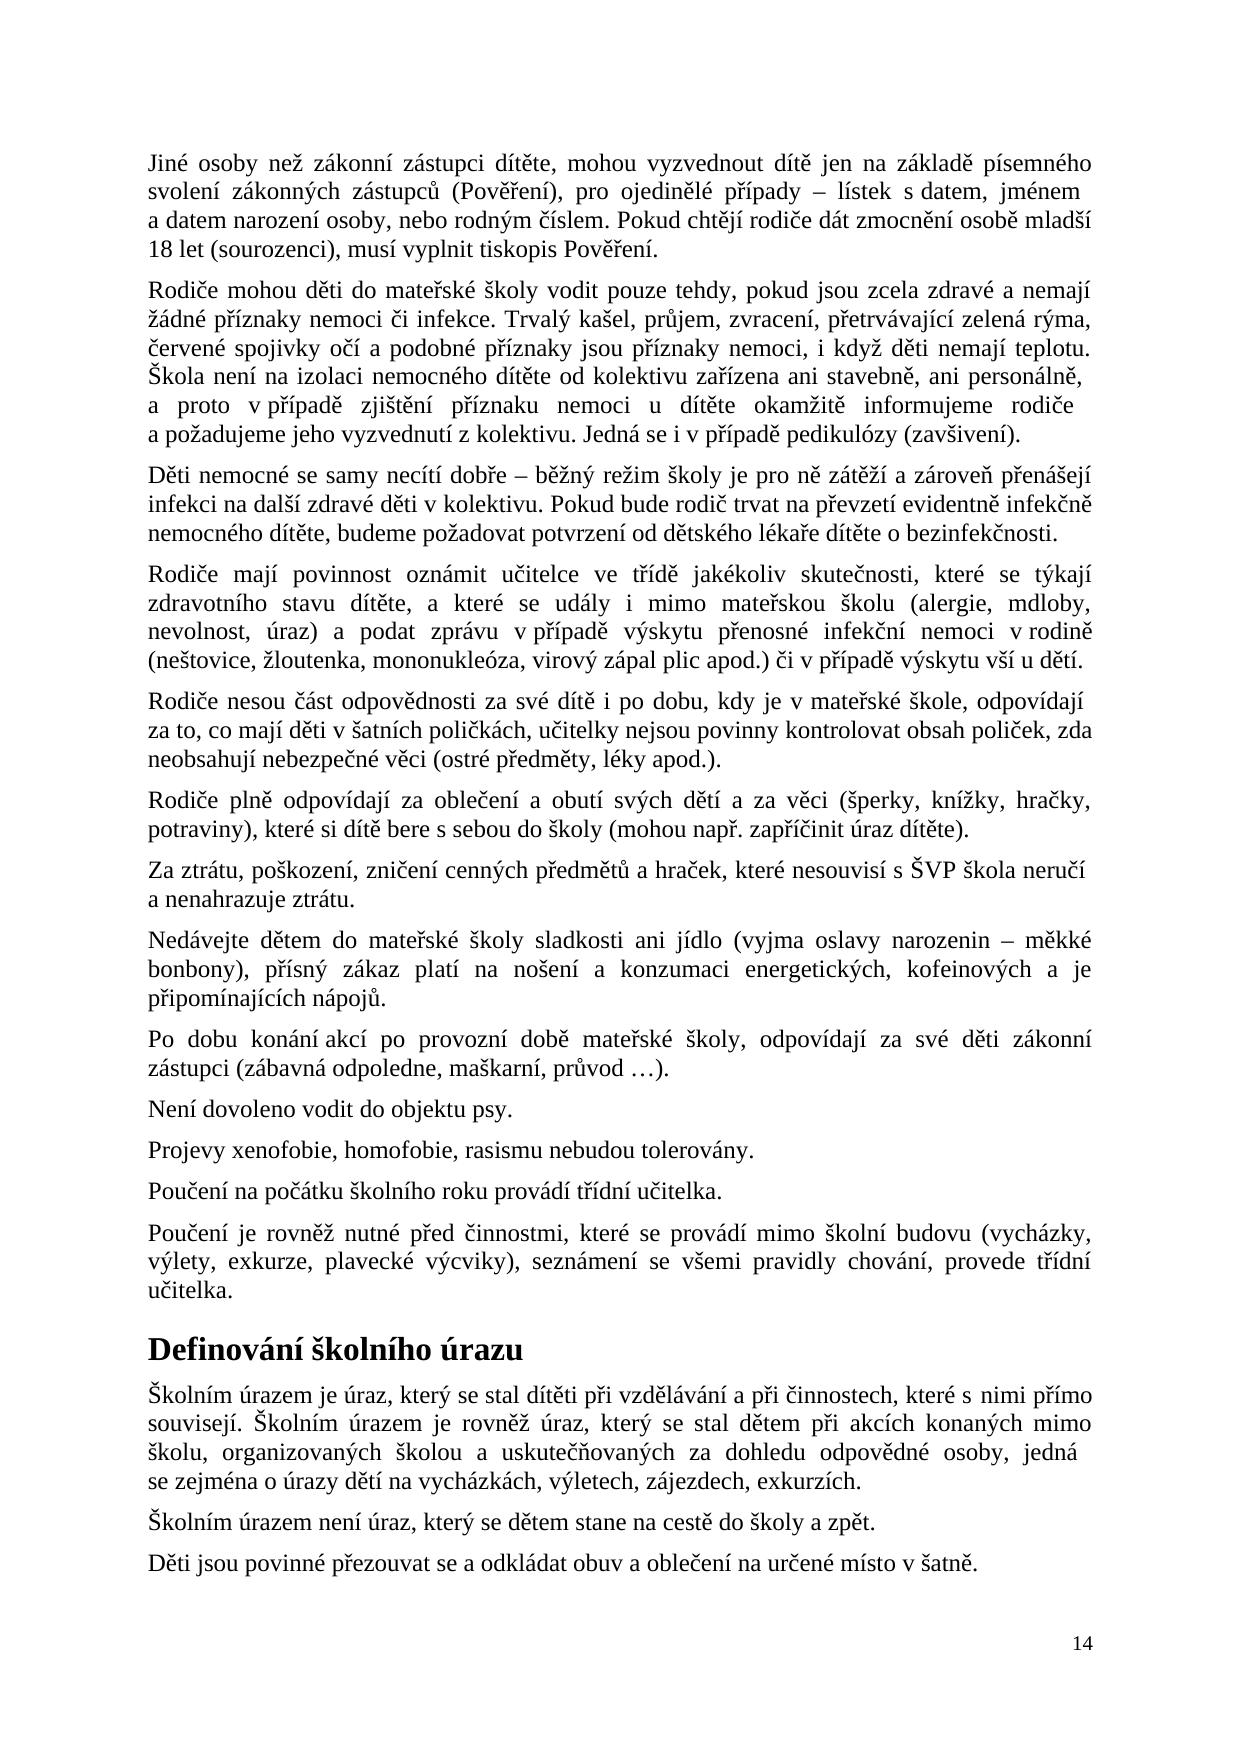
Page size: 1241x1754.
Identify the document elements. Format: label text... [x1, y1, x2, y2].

list Děti nemocné se samy necítí dobře – běžný režim školy je pro ně zátěží a zároveň přenášejí infekci na další zdravé děti v kolektivu. Pokud bude rodič trvat na převzetí evidentně infekčně nemocného dítěte, budeme požadovat potvrzení od dětského lékaře dítěte o bezinfekčnosti. [148, 460, 1092, 546]
list Poučení je rovněž nutné před činnostmi, které se provádí mimo školní budovu (vycházky, výlety, exkurze, plavecké výcviky), seznámení se všemi pravidly chování, provede třídní učitelka. [148, 1218, 1092, 1304]
list Poučení na počátku školního roku provádí třídní učitelka. [148, 1176, 1092, 1205]
list Za ztrátu, poškození, zničení cenných předmětů a hraček, které nesouvisí s ŠVP škola neručí a nenahrazuje ztrátu. [148, 855, 1092, 913]
list Rodiče nesou část odpovědnosti za své dítě i po dobu, kdy je v mateřské škole, odpovídají za to, co mají děti v šatních poličkách, učitelky nejsou povinny kontrolovat obsah poliček, zda neobsahují nebezpečné věci (ostré předměty, léky apod.). [148, 686, 1092, 773]
list Nedávejte dětem do mateřské školy sladkosti ani jídlo (vyjma oslavy narozenin – měkké bonbony), přísný zákaz platí na nošení a konzumaci energetických, kofeinových a je připomínajících nápojů. [148, 925, 1092, 1011]
subtitle Definování školního úrazu [148, 1329, 1092, 1367]
list Projevy xenofobie, homofobie, rasismu nebudou tolerovány. [148, 1135, 1092, 1164]
list Školním úrazem není úraz, který se dětem stane na cestě do školy a zpět. [148, 1507, 1092, 1536]
list Školním úrazem je úraz, který se stal dítěti při vzdělávání a při činnostech, které s nimi přímo souvisejí. Školním úrazem je rovněž úraz, který se stal dětem při akcích konaných mimo školu, organizovaných školou a uskutečňovaných za dohledu odpovědné osoby, jedná se zejména o úrazy dětí na vycházkách, výletech, zájezdech, exkurzích. [148, 1380, 1092, 1495]
list Rodiče plně odpovídají za oblečení a obutí svých dětí a za věci (šperky, knížky, hračky, potraviny), které si dítě bere s sebou do školy (mohou např. zapříčinit úraz dítěte). [148, 785, 1092, 843]
list Jiné osoby než zákonní zástupci dítěte, mohou vyzvednout dítě jen na základě písemného svolení zákonných zástupců (Pověření), pro ojedinělé případy – lístek s datem, jménem a datem narození osoby, nebo rodným číslem. Pokud chtějí rodiče dát zmocnění osobě mladší 18 let (sourozenci), musí vyplnit tiskopis Pověření. [148, 148, 1092, 263]
list Děti jsou povinné přezouvat se a odkládat obuv a oblečení na určené místo v šatně. [148, 1548, 1092, 1577]
list Není dovoleno vodit do objektu psy. [148, 1094, 1092, 1123]
list Rodiče mají povinnost oznámit učitelce ve třídě jakékoliv skutečnosti, které se týkají zdravotního stavu dítěte, a které se udály i mimo mateřskou školu (alergie, mdloby, nevolnost, úraz) a podat zprávu v případě výskytu přenosné infekční nemoci v rodině (neštovice, žloutenka, mononukleóza, virový zápal plic apod.) či v případě výskytu vší u dětí. [148, 559, 1092, 674]
list Po dobu konání akcí po provozní době mateřské školy, odpovídají za své děti zákonní zástupci (zábavná odpoledne, maškarní, průvod …). [148, 1024, 1092, 1081]
list Rodiče mohou děti do mateřské školy vodit pouze tehdy, pokud jsou zcela zdravé a nemají žádné příznaky nemoci či infekce. Trvalý kašel, průjem, zvracení, přetrvávající zelená rýma, červené spojivky očí a podobné příznaky jsou příznaky nemoci, i když děti nemají teplotu. Škola není na izolaci nemocného dítěte od kolektivu zařízena ani stavebně, ani personálně, a proto v případě zjištění příznaku nemoci u dítěte okamžitě informujeme rodiče a požadujeme jeho vyzvednutí z kolektivu. Jedná se i v případě pedikulózy (zavšivení). [148, 275, 1092, 448]
